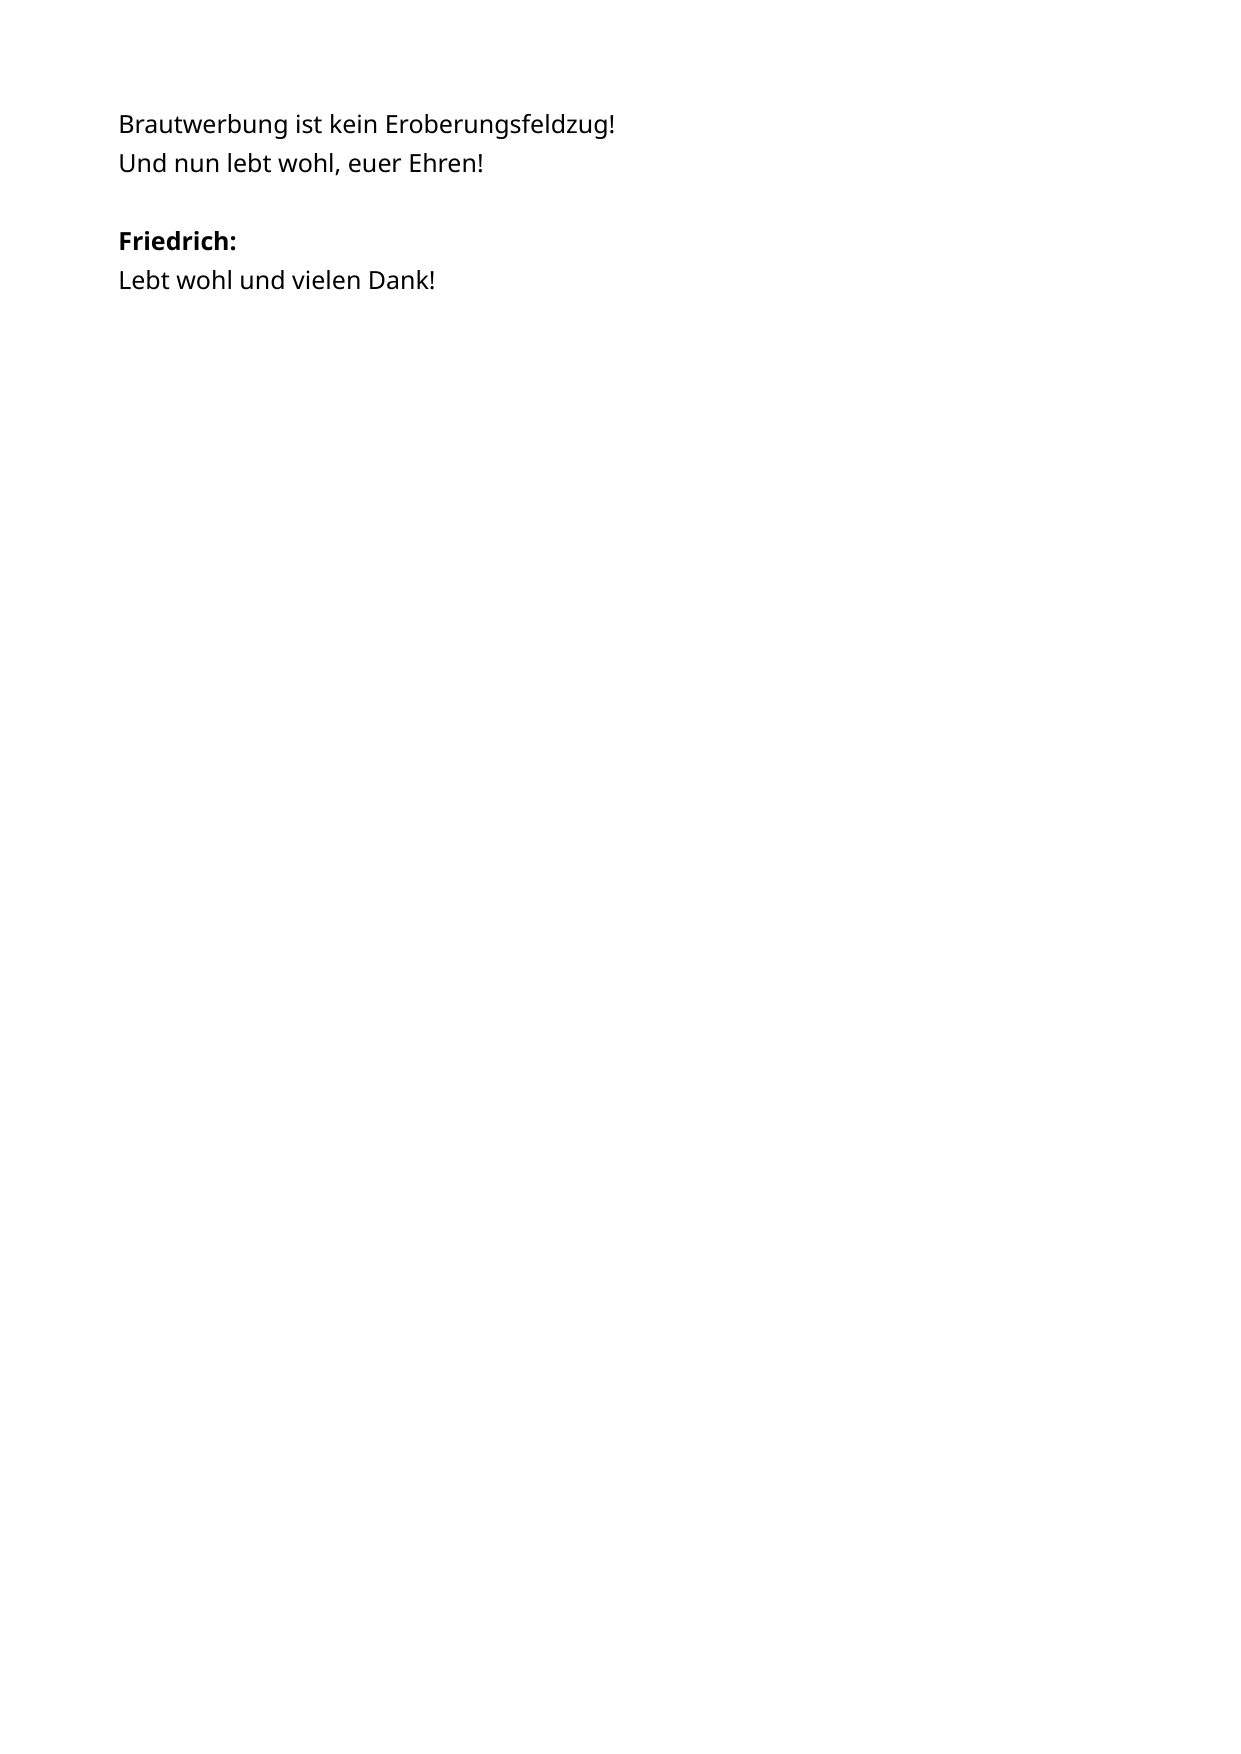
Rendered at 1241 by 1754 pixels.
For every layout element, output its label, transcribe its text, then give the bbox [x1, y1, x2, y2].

text Und nun lebt wohl, euer Ehren! [118, 146, 1137, 179]
text Brautwerbung ist kein Eroberungsfeldzug! [118, 106, 1122, 140]
text Friedrich: [118, 224, 1122, 258]
text Lebt wohl und vielen Dank! [118, 263, 1122, 297]
